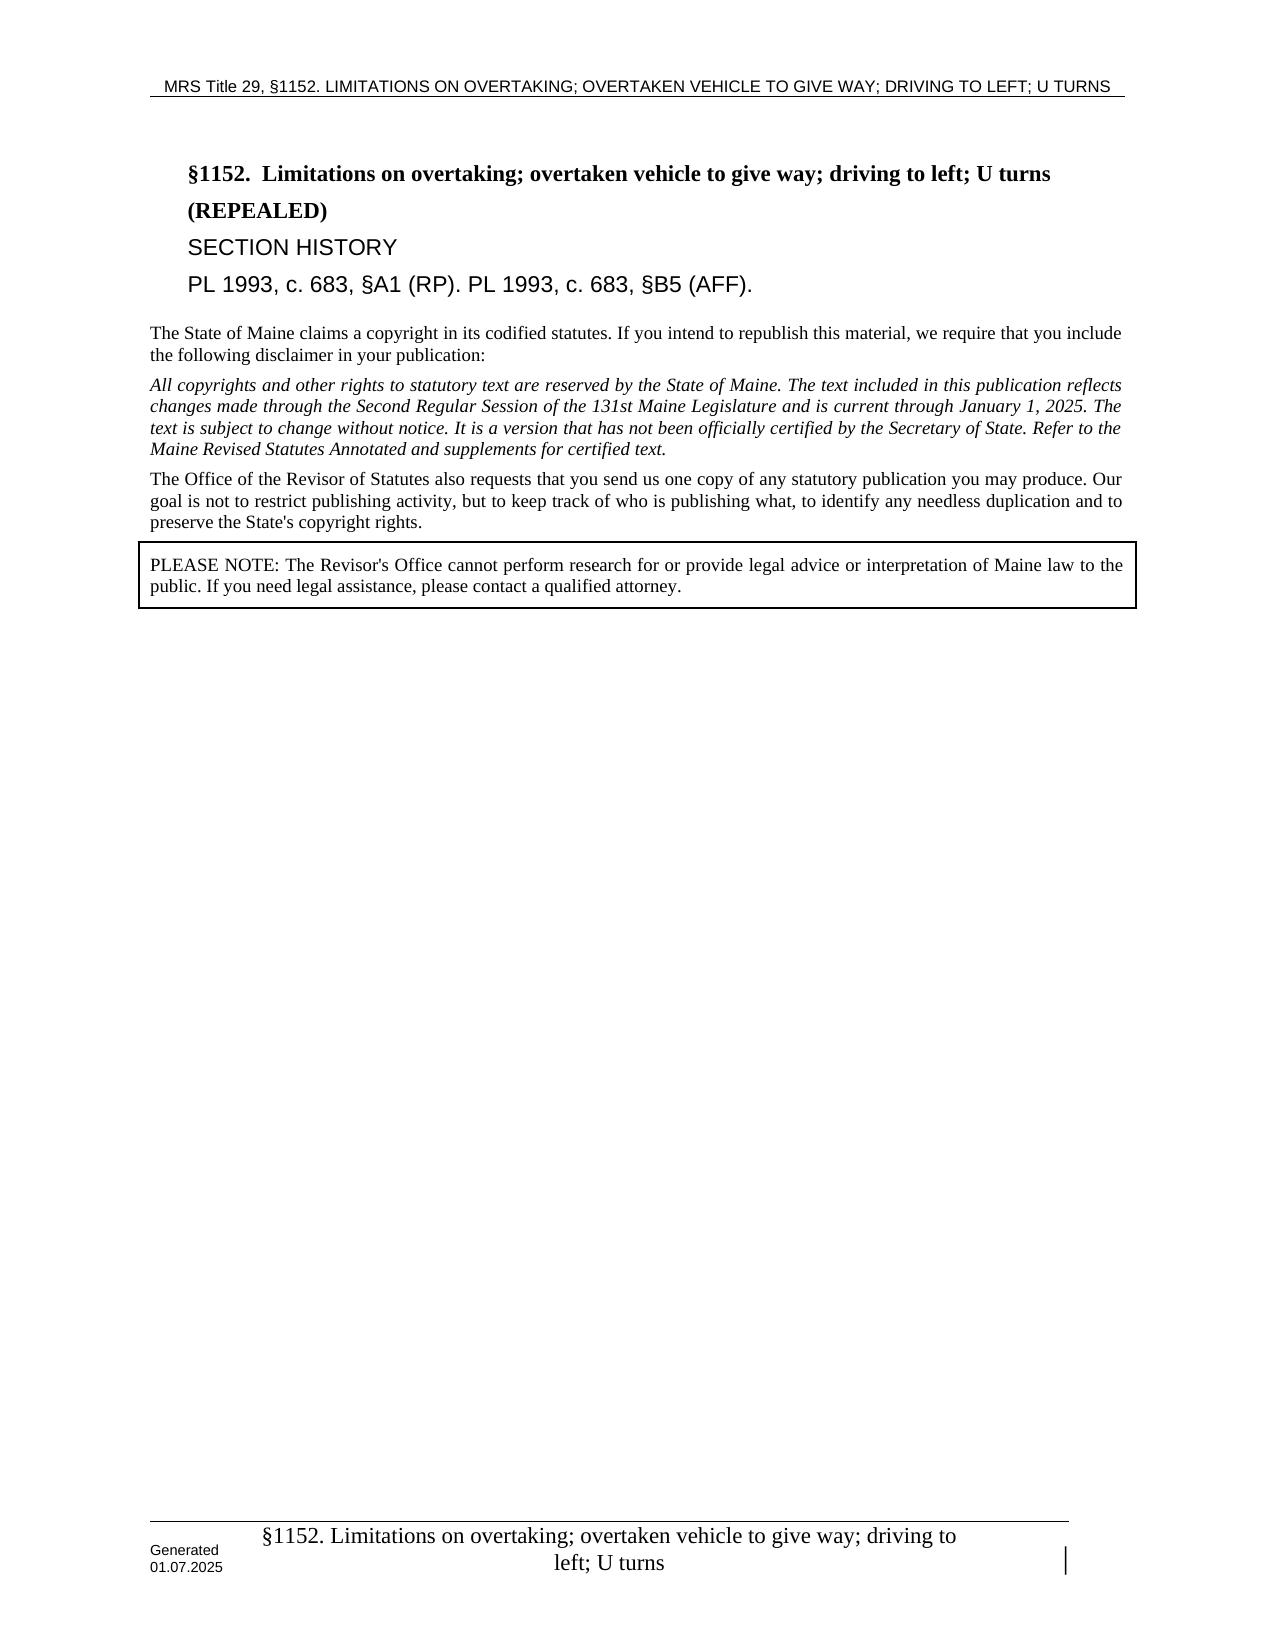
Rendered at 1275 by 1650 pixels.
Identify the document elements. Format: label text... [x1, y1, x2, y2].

text All copyrights and other rights to statutory text are reserved by the State of Maine. The text included in this publication reflects changes made through the Second Regular Session of the 131st Maine Legislature and is current through January 1, 2025 . The text is subject to change without notice. It is a version that has not been officially certified by the Secretary of State. Refer to the Maine Revised Statutes Annotated and supplements for certified text. [150, 373, 1125, 460]
text §1152. Limitations on overtaking; overtaken vehicle to give way; driving to left; U turns [187, 160, 1125, 187]
text The Office of the Revisor of Statutes also requests that you send us one copy of any statutory publication you may produce. Our goal is not to restrict publishing activity, but to keep track of who is publishing what, to identify any needless duplication and to preserve the State's copyright rights. [150, 468, 1125, 533]
text The State of Maine claims a copyright in its codified statutes. If you intend to republish this material, we require that you include the following disclaimer in your publication: [150, 322, 1125, 365]
text SECTION HISTORY [187, 234, 1125, 260]
text (REPEALED) [187, 197, 1125, 223]
text PL 1993, c. 683, §A1 (RP). PL 1993, c. 683, §B5 (AFF). [187, 271, 1125, 297]
text PLEASE NOTE: The Revisor's Office cannot perform research for or provide legal advice or interpretation of Maine law to the public. If you need legal assistance, please contact a qualified attorney. [140, 543, 1135, 607]
